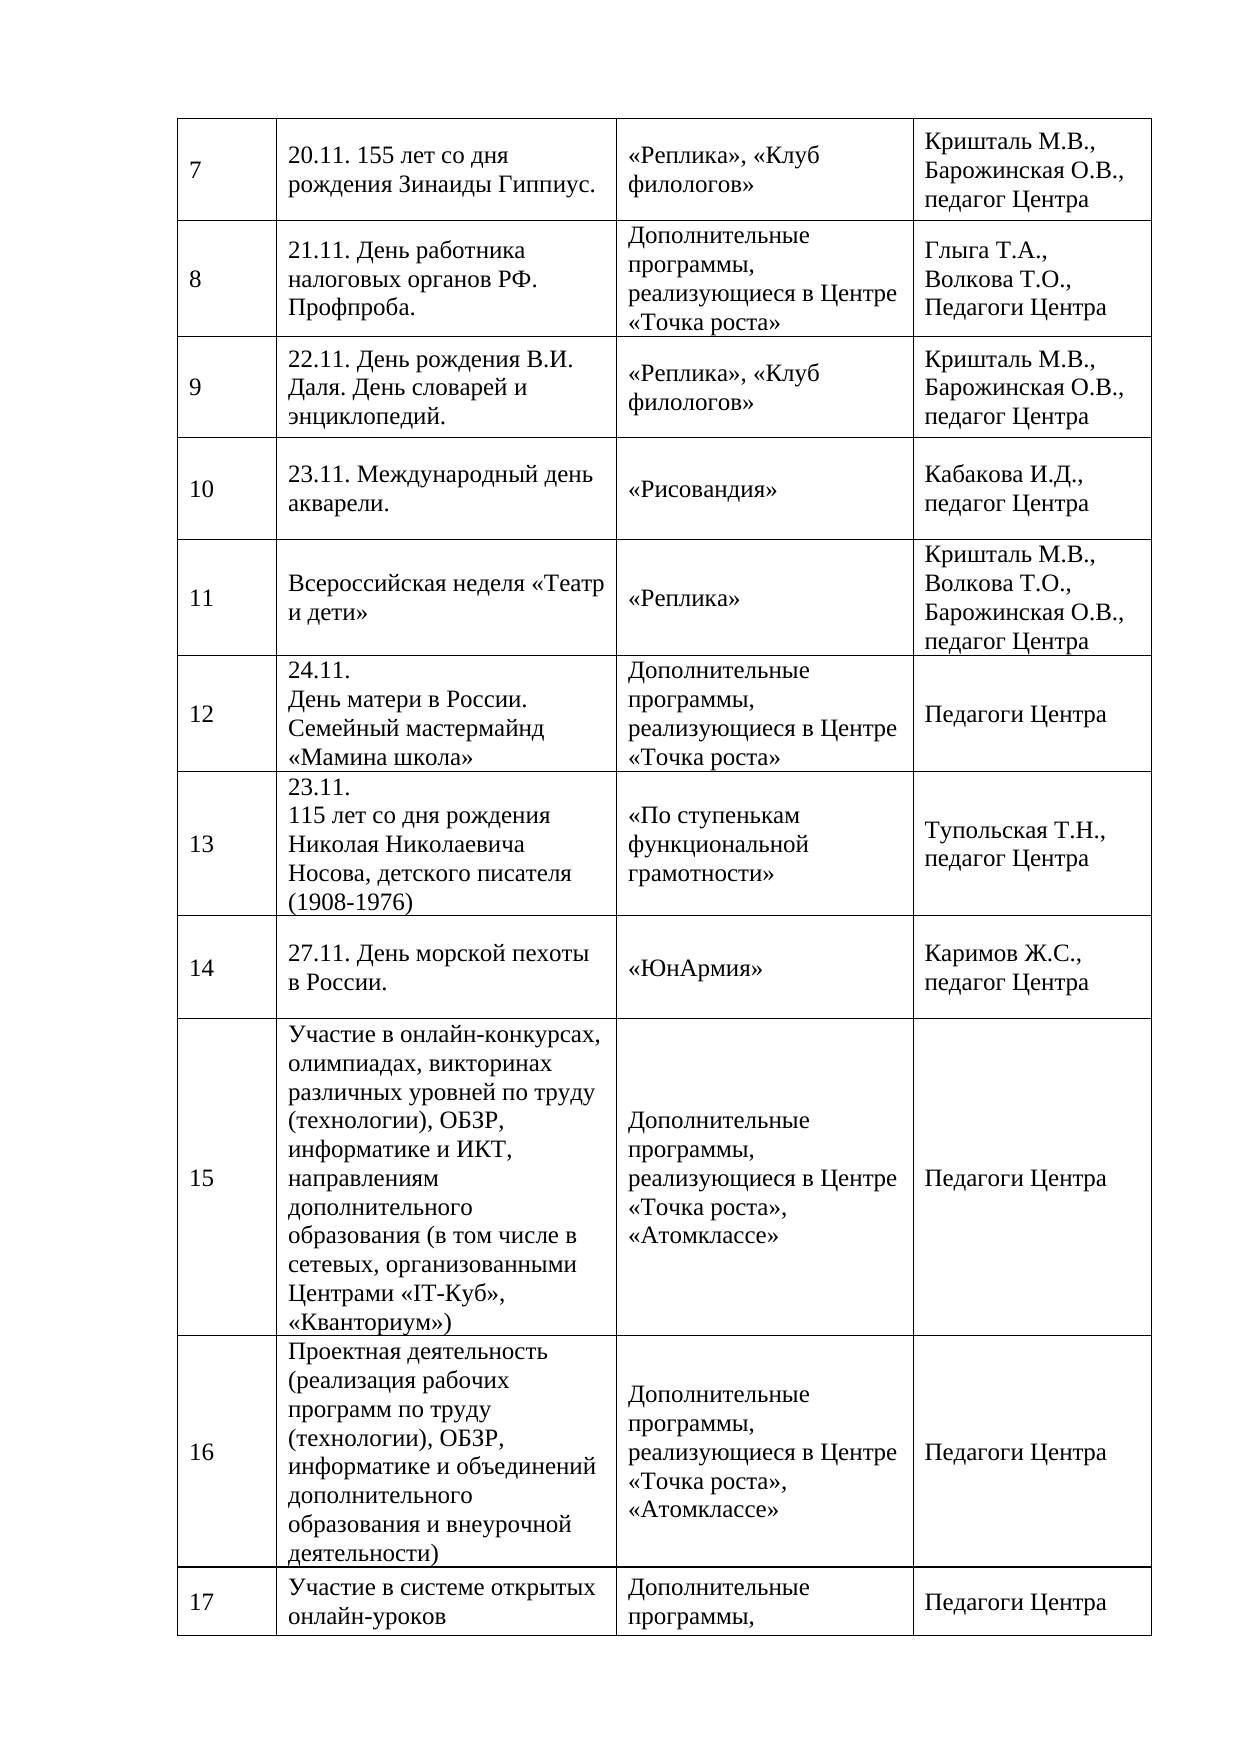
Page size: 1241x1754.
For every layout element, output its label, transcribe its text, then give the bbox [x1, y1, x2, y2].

table_cell 21.11. День работника налоговых органов РФ. Профпроба. [277, 221, 616, 336]
table_cell 24.11. День матери в России. Семейный мастермайнд «Мамина школа» [277, 656, 616, 771]
table_cell Всероссийская неделя «Театр и дети» [277, 540, 616, 654]
table_cell Проектная деятельность (реализация рабочих программ по труду (технологии), ОБЗР, информатике и объединений дополнительного образования и внеурочной деятельности) [277, 1336, 616, 1566]
table_cell 8 [178, 221, 276, 336]
table_cell Дополнительные программы, реализующиеся в Центре «Точка роста», «Атомклассе» [617, 1019, 913, 1335]
table_cell 27.11. День морской пехоты в России. [277, 916, 616, 1018]
table_cell 13 [178, 772, 276, 915]
table_cell Дополнительные программы, реализующиеся в Центре «Точка роста» [617, 656, 913, 771]
table_cell 15 [178, 1019, 276, 1335]
table_cell «ЮнАрмия» [617, 916, 913, 1018]
table_cell Дополнительные программы, реализующиеся в Центре «Точка роста», «Атомклассе» [617, 1336, 913, 1566]
table_cell Каримов Ж.С., педагог Центра [914, 916, 1151, 1018]
table_cell 22.11. День рождения В.И. Даля. День словарей и энциклопедий. [277, 337, 616, 437]
table_cell 14 [178, 916, 276, 1018]
table_cell «Реплика», «Клуб филологов» [617, 337, 913, 437]
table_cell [277, 1568, 616, 1635]
table_cell Педагоги Центра [914, 656, 1151, 771]
table_cell Кришталь М.В., Волкова Т.О., Барожинская О.В., педагог Центра [914, 540, 1151, 654]
table_cell 17 [178, 1568, 276, 1635]
table_cell 11 [178, 540, 276, 654]
table_cell 23.11. 115 лет со дня рождения Николая Николаевича Носова, детского писателя (1908-1976) [277, 772, 616, 915]
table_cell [617, 119, 913, 219]
table_cell 7 [178, 119, 276, 219]
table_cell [914, 119, 1151, 219]
table_cell Участие в онлайн-конкурсах, олимпиадах, викторинах различных уровней по труду (технологии), ОБЗР, информатике и ИКТ, направлениям дополнительного образования (в том числе в сетевых, организованными Центрами «IT-Куб», «Кванториум») [277, 1019, 616, 1335]
table_cell 9 [178, 337, 276, 437]
table_cell 20.11. 155 лет со дня рождения Зинаиды Гиппиус. [277, 119, 616, 219]
table_cell Кабакова И.Д., педагог Центра [914, 438, 1151, 538]
table_cell Глыга Т.А., Волкова Т.О., Педагоги Центра [914, 221, 1151, 336]
table_cell Тупольская Т.Н., педагог Центра [914, 772, 1151, 915]
table_cell 16 [178, 1336, 276, 1566]
table_cell Педагоги Центра [914, 1019, 1151, 1335]
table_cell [617, 1568, 913, 1635]
table_cell 23.11. Международный день акварели. [277, 438, 616, 538]
table_cell «Реплика» [617, 540, 913, 654]
table_cell 12 [178, 656, 276, 771]
table_cell Педагоги Центра [914, 1568, 1151, 1635]
table_cell 10 [178, 438, 276, 538]
table_cell Кришталь М.В., Барожинская О.В., педагог Центра [914, 337, 1151, 437]
table_cell Дополнительные программы, реализующиеся в Центре «Точка роста» [617, 221, 913, 336]
table_cell «По ступенькам функциональной грамотности» [617, 772, 913, 915]
table_cell «Рисовандия» [617, 438, 913, 538]
table_cell Педагоги Центра [914, 1336, 1151, 1566]
